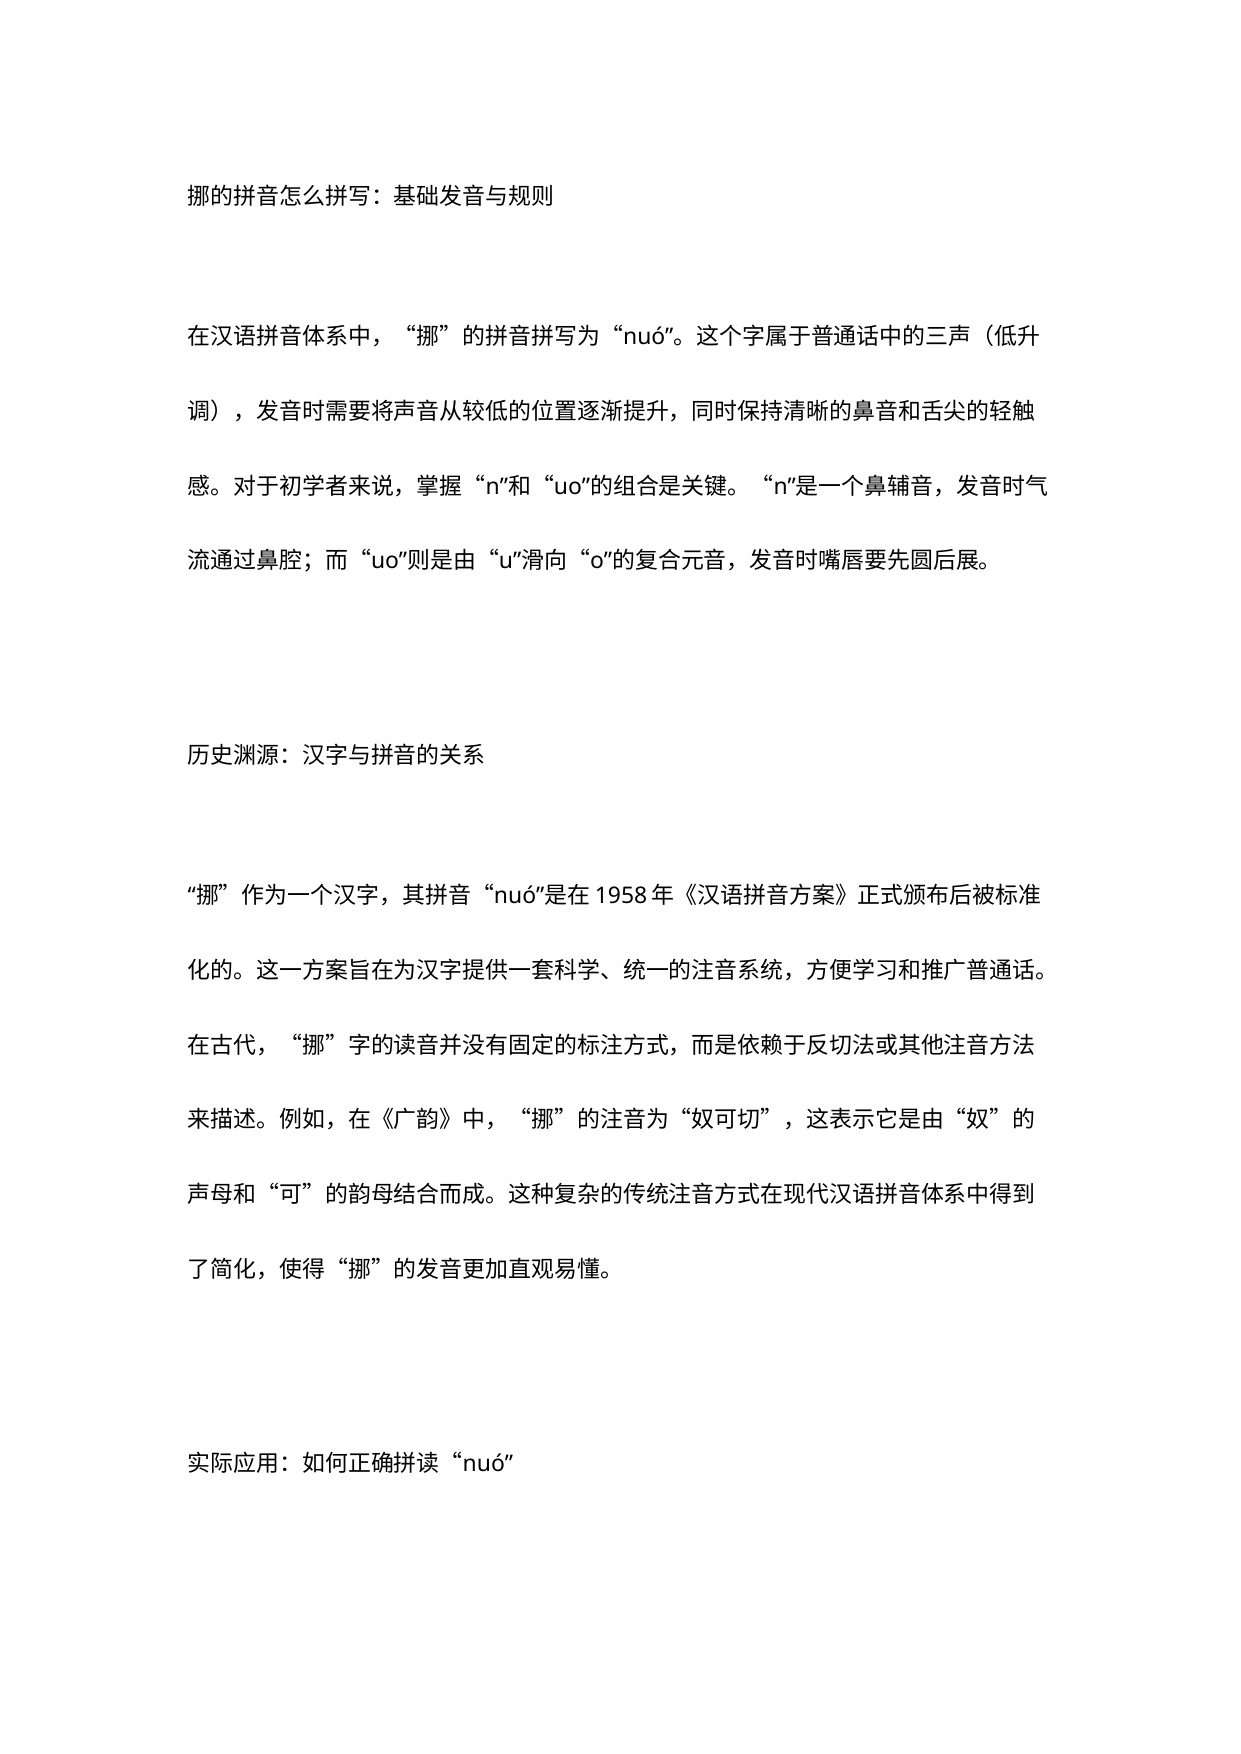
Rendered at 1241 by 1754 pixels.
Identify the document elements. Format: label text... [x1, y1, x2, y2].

text 历史渊源：汉字与拼音的关系 [187, 721, 1053, 786]
text “挪”作为一个汉字，其拼音“nuó”是在1958年《汉语拼音方案》正式颁布后被标准化的。这一方案旨在为汉字提供一套科学、统一的注音系统，方便学习和推广普通话。在古代，“挪”字的读音并没有固定的标注方式，而是依赖于反切法或其他注音方法来描述。例如，在《广韵》中，“挪”的注音为“奴可切”，这表示它是由“奴”的声母和“可”的韵母结合而成。这种复杂的传统注音方式在现代汉语拼音体系中得到了简化，使得“挪”的发音更加直观易懂。 [187, 861, 1053, 1300]
text 在汉语拼音体系中，“挪”的拼音拼写为“nuó”。这个字属于普通话中的三声（低升调），发音时需要将声音从较低的位置逐渐提升，同时保持清晰的鼻音和舌尖的轻触感。对于初学者来说，掌握“n”和“uo”的组合是关键。“n”是一个鼻辅音，发音时气流通过鼻腔；而“uo”则是由“u”滑向“o”的复合元音，发音时嘴唇要先圆后展。 [187, 302, 1053, 591]
text 实际应用：如何正确拼读“nuó” [187, 1429, 1053, 1494]
text 挪的拼音怎么拼写：基础发音与规则 [187, 162, 1053, 227]
